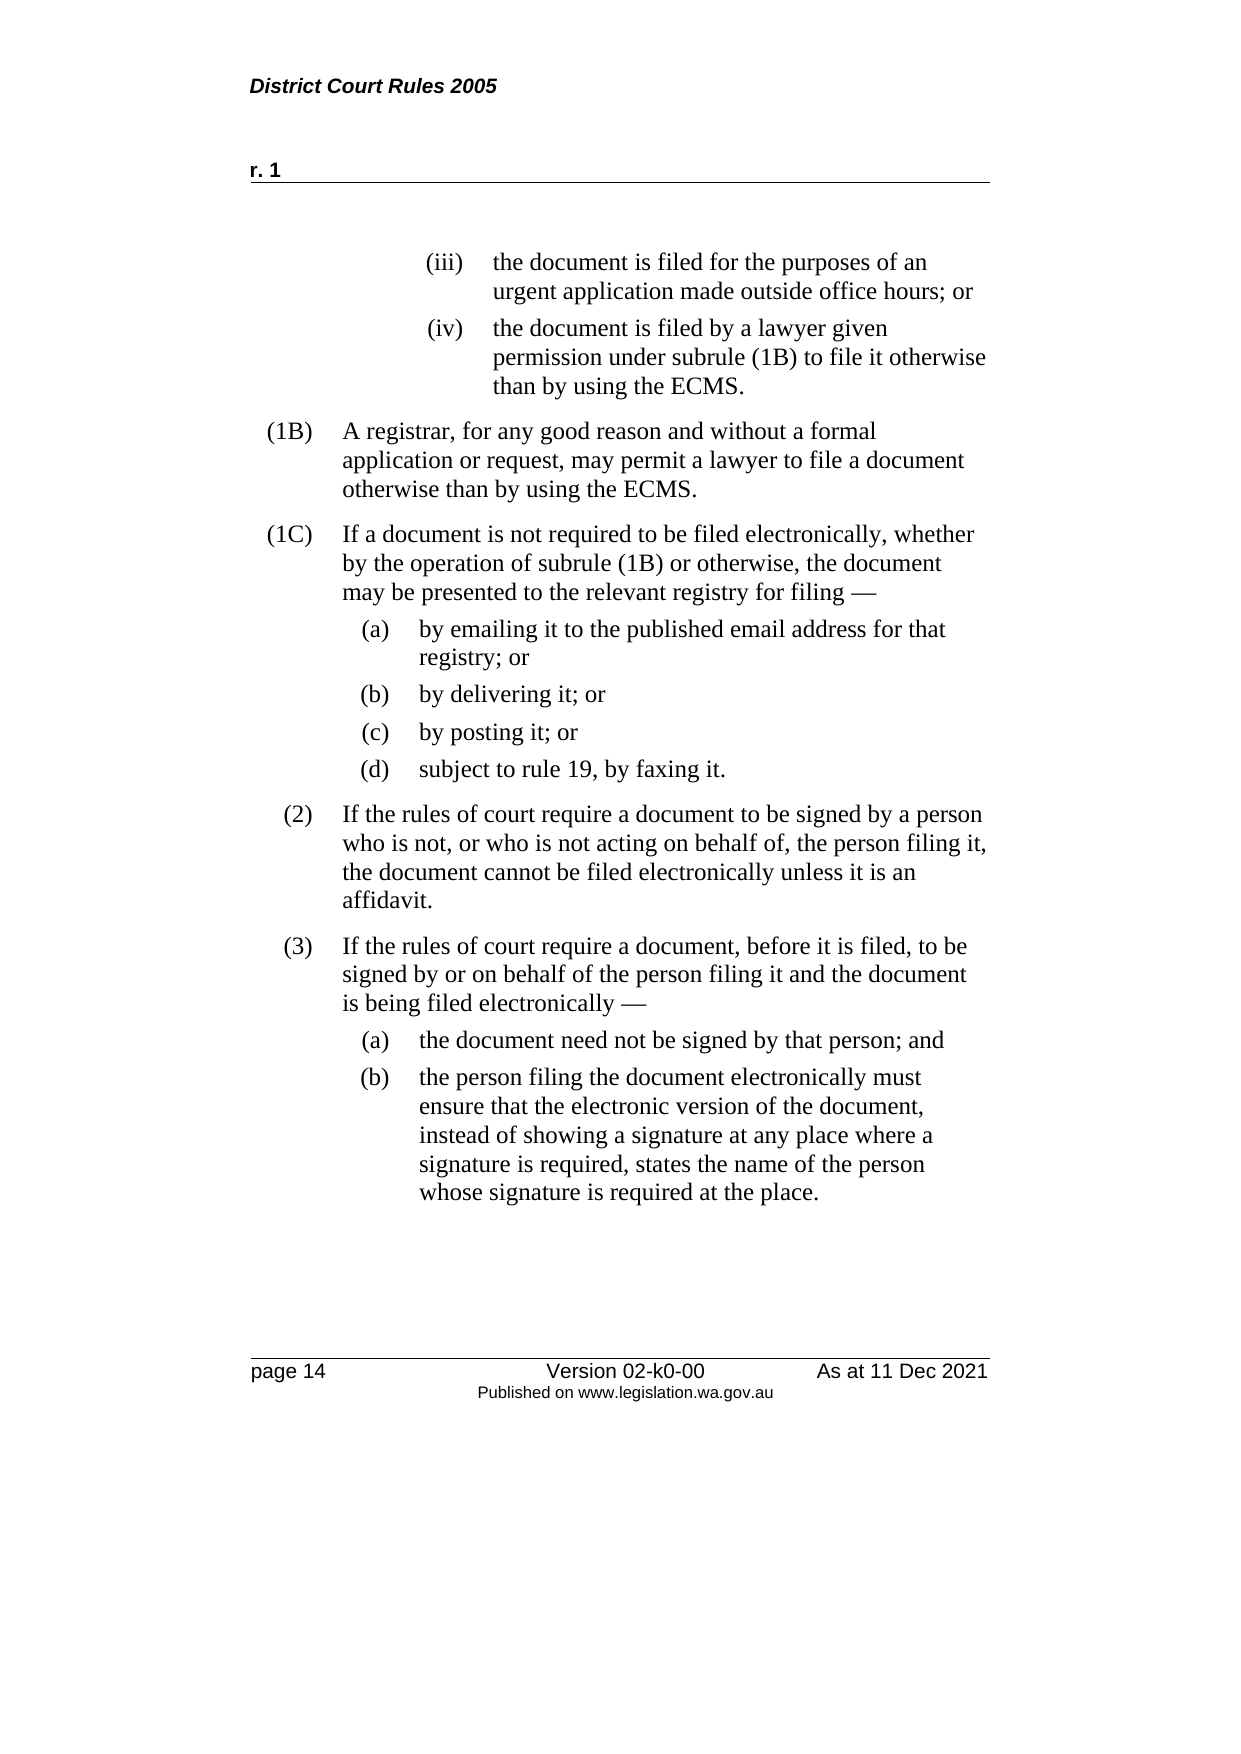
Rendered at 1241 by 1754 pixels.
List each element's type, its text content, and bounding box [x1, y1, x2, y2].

text (a) the document need not be signed by that person; and [251, 1025, 990, 1054]
text (3) If the rules of court require a document, before it is filed, to be signed by or on behalf of the person filing it and the document is being filed electronically — [251, 931, 990, 1017]
text (iv) the document is filed by a lawyer given permission under subrule (1B) to file it otherwise than by using the ECMS. [251, 313, 990, 399]
text (b) the person filing the document electronically must ensure that the electronic version of the document, instead of showing a signature at any place where a signature is required, states the name of the person whose signature is required at the place. [251, 1062, 990, 1206]
text (c) by posting it; or [251, 717, 990, 745]
text (1C) If a document is not required to be filed electronically, whether by the operation of subrule (1B) or otherwise, the document may be presented to the relevant registry for filing — [251, 519, 990, 605]
text (b) by delivering it; or [251, 679, 990, 708]
text (1B) A registrar, for any good reason and without a formal application or request, may permit a lawyer to file a document otherwise than by using the ECMS. [251, 416, 990, 502]
text (d) subject to rule 19, by faxing it. [251, 754, 990, 782]
text (iii) the document is filed for the purposes of an urgent application made outside office hours; or [251, 247, 990, 305]
text (2) If the rules of court require a document to be signed by a person who is not, or who is not acting on behalf of, the person filing it, the document cannot be filed electronically unless it is an affidavit. [251, 799, 990, 914]
text (a) by emailing it to the published email address for that registry; or [251, 614, 990, 671]
